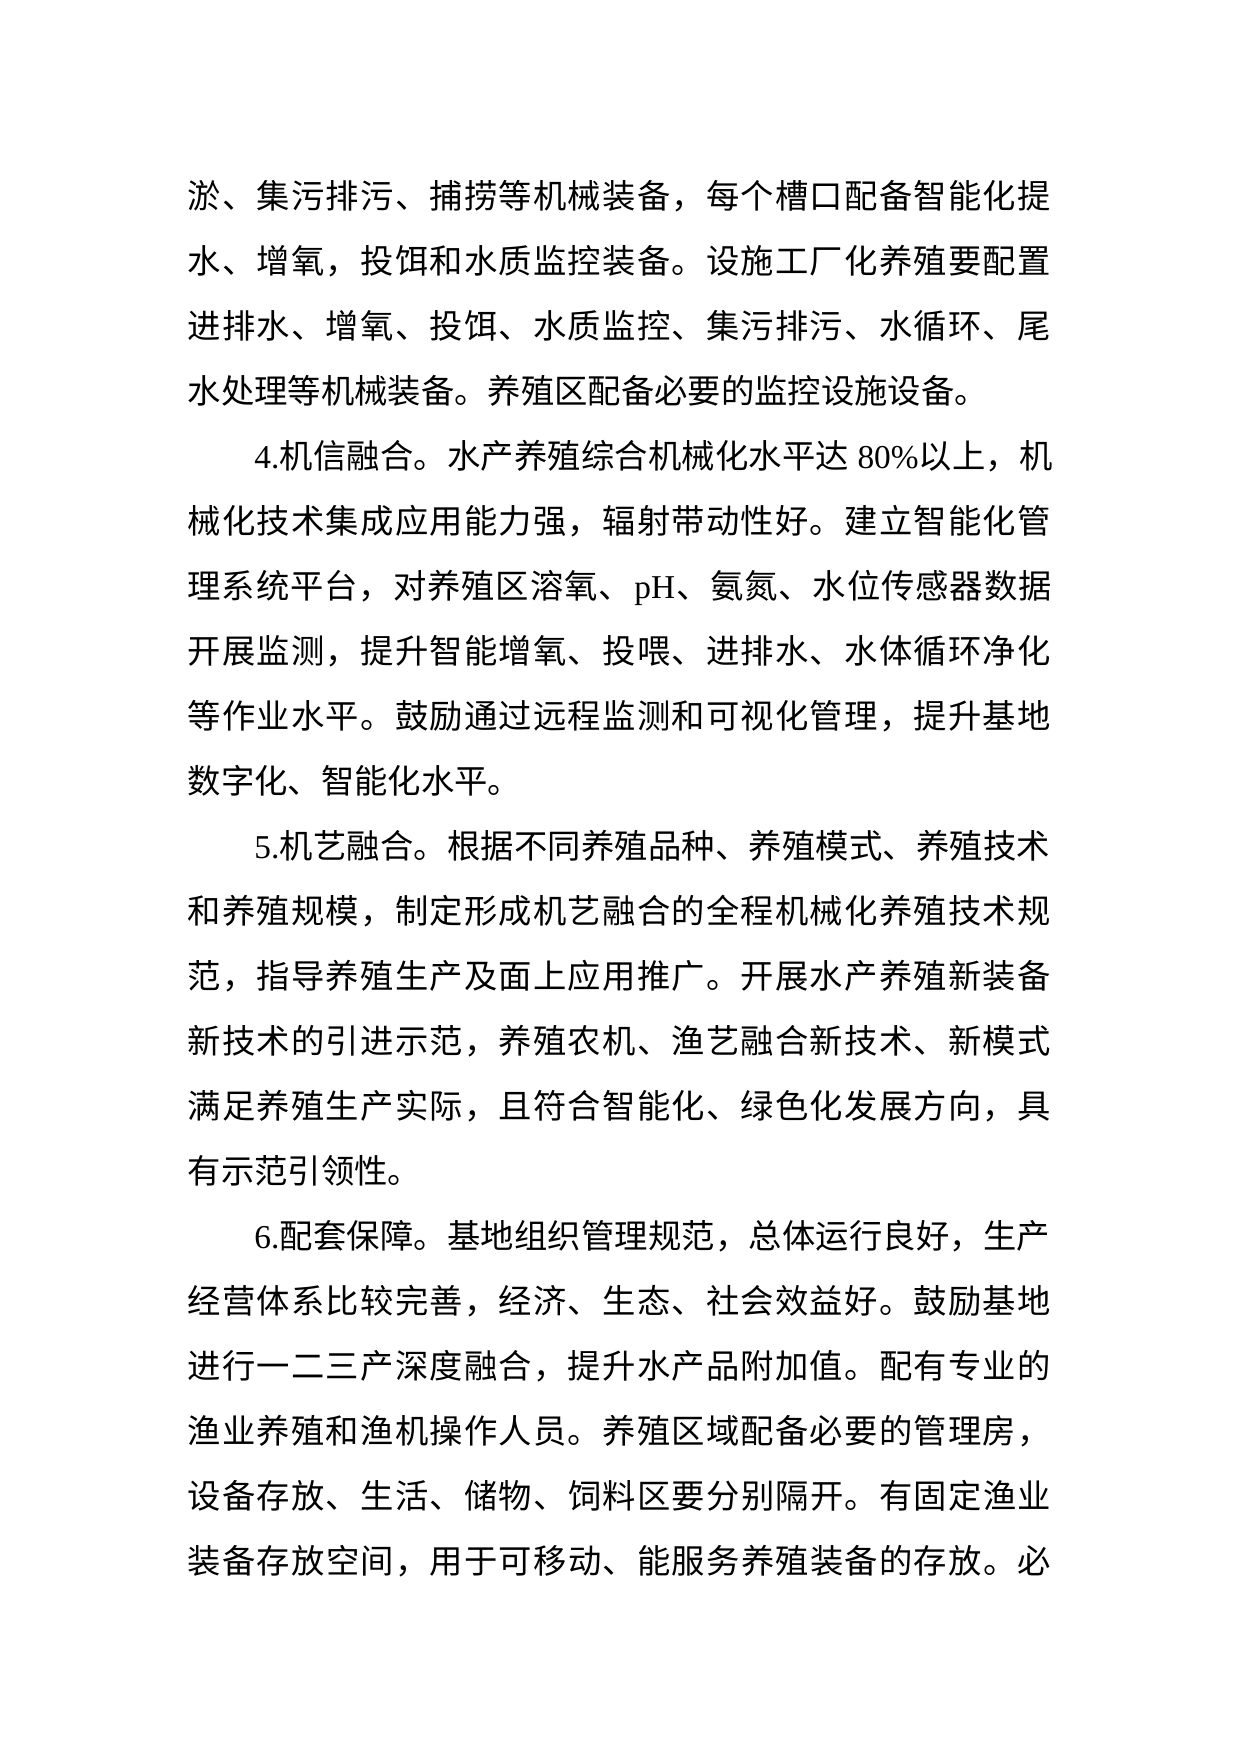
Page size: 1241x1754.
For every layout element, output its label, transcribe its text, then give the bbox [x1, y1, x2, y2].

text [187, 162, 1053, 422]
text 4.机信融合。水产养殖综合机械化水平达80%以上，机械化技术集成应用能力强，辐射带动性好。建立智能化管理系统平台，对养殖区溶氧、pH、氨氮、水位传感器数据开展监测，提升智能增氧、投喂、进排水、水体循环净化等作业水平。鼓励通过远程监测和可视化管理，提升基地数字化、智能化水平。 [187, 422, 1053, 812]
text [187, 1202, 1053, 1592]
text 5.机艺融合。根据不同养殖品种、养殖模式、养殖技术和养殖规模，制定形成机艺融合的全程机械化养殖技术规范，指导养殖生产及面上应用推广。开展水产养殖新装备、新技术的引进示范，养殖农机、渔艺融合新技术、新模式满足养殖生产实际，且符合智能化、绿色化发展方向，具有示范引领性。 [187, 812, 1053, 1202]
